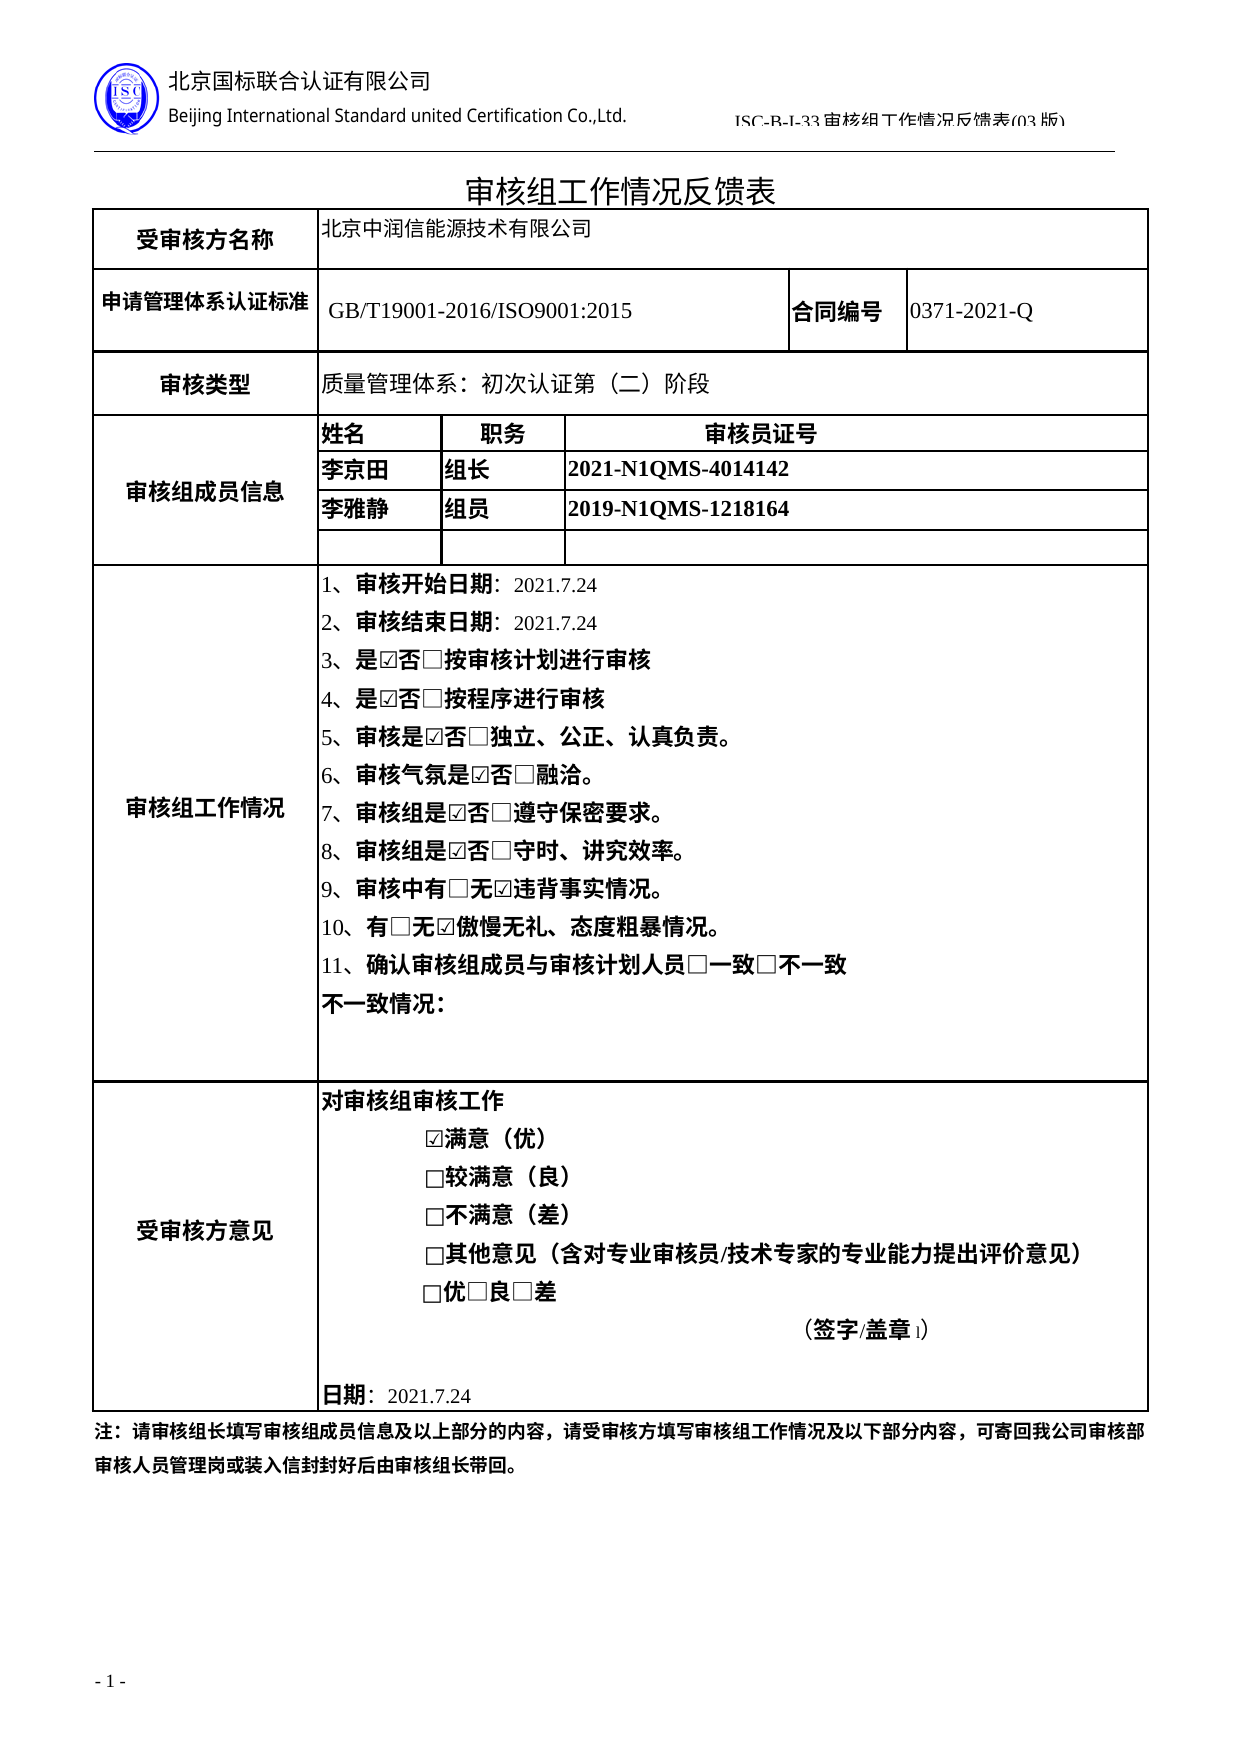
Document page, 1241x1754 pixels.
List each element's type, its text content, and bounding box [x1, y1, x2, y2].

text 审核组工作情况反馈表 [94, 183, 1146, 208]
table_cell 组长 [443, 452, 564, 489]
table_cell 2021-N1QMS-4014142 [566, 452, 1147, 489]
table_cell 审核类型 [94, 353, 317, 414]
table_cell 姓名 [319, 416, 440, 449]
table_cell 0371-2021-Q [908, 270, 1147, 350]
table_header 受审核方名称 [94, 210, 317, 267]
table_cell [443, 531, 564, 564]
table_cell 2019-N1QMS-1218164 [566, 491, 1147, 529]
table_cell [566, 531, 1147, 564]
table_cell 质量管理体系：初次认证第（二）阶段 [319, 353, 1147, 414]
picture [94, 63, 162, 135]
table_cell 受审核方意见 [94, 1083, 317, 1410]
table_cell 审核员证号 [566, 416, 1147, 449]
table_header 北京中润信能源技术有限公司 [319, 210, 1147, 267]
table_cell 1、审核开始日期：2021.7.24 2、审核结束日期：2021.7.24 3、是☑否□按审核计划进行审核 4、是☑否□按程序进行审核 5、审核是☑否□独立、公正、认真负责。 6、审核气氛是☑否□融洽。 7、审核组是☑否□遵守保密要求。 8、审核组是☑否□守时、讲究效率。 9、审核中有□无☑违背事实情况。 10、有□无☑傲慢无礼、态度粗暴情况。 11、确认审核组成员与审核计划人员□一致□不一致 不一致情况： [319, 566, 1147, 1080]
table_cell 职务 [443, 416, 564, 449]
table_cell 对审核组审核工作 ☑满意（优） □较满意（良） □不满意（差） □其他意见（含对专业审核员/技术专家的专业能力提出评价意见） □优□良□差 （签字/盖章l） 日期：2021.7.24 [319, 1083, 1147, 1410]
table_cell [319, 531, 440, 564]
table_cell 李雅静 [319, 491, 440, 529]
table_cell 李京田 [319, 452, 440, 489]
table_cell 审核组成员信息 [94, 416, 317, 564]
table_cell 申请管理体系认证标准 [94, 270, 317, 350]
text 注：请审核组长填写审核组成员信息及以上部分的内容，请受审核方填写审核组工作情况及以下部分内容，可寄回我公司审核部审核人员管理岗或装入信封封好后由审核组长带回。 [94, 1412, 1146, 1479]
table_cell 合同编号 [790, 270, 906, 350]
table_cell 审核组工作情况 [94, 566, 317, 1080]
table_cell GB/T19001-2016/ISO9001:2015 [319, 270, 788, 350]
table_cell 组员 [443, 491, 564, 529]
